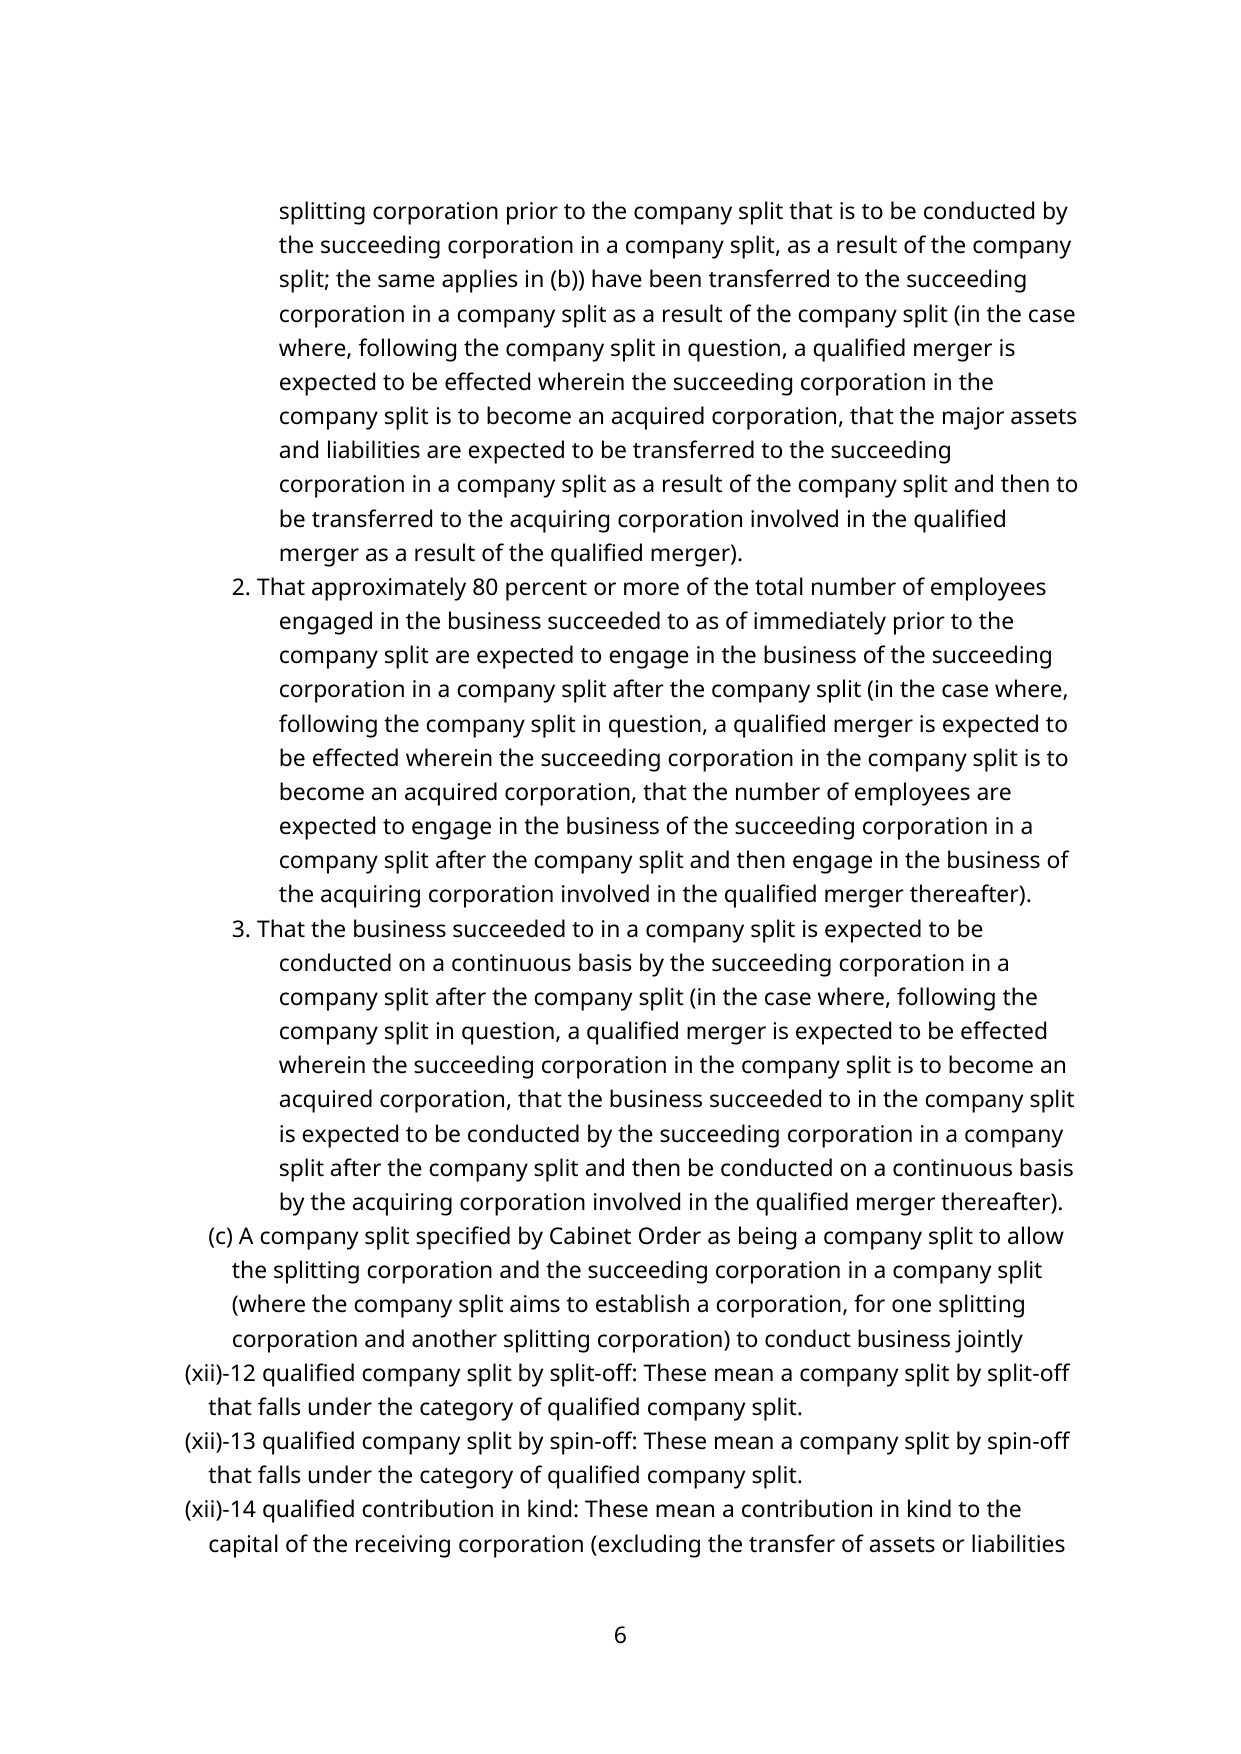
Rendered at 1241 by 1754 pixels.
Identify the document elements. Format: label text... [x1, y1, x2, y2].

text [184, 1492, 1079, 1560]
text (xii)-12 qualified company split by split-off: These mean a company split by split-off that falls under the category of qualified company split. [184, 1355, 1079, 1424]
text (c) A company split specified by Cabinet Order as being a company split to allow the splitting corporation and the succeeding corporation in a company split (where the company split aims to establish a corporation, for one splitting corporation and another splitting corporation) to conduct business jointly [207, 1219, 1079, 1355]
text 2. That approximately 80 percent or more of the total number of employees engaged in the business succeeded to as of immediately prior to the company split are expected to engage in the business of the succeeding corporation in a company split after the company split (in the case where, following the company split in question, a qualified merger is expected to be effected wherein the succeeding corporation in the company split is to become an acquired corporation, that the number of employees are expected to engage in the business of the succeeding corporation in a company split after the company split and then engage in the business of the acquiring corporation involved in the qualified merger thereafter). [230, 569, 1079, 911]
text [230, 194, 1079, 569]
text 3. That the business succeeded to in a company split is expected to be conducted on a continuous basis by the succeeding corporation in a company split after the company split (in the case where, following the company split in question, a qualified merger is expected to be effected wherein the succeeding corporation in the company split is to become an acquired corporation, that the business succeeded to in the company split is expected to be conducted by the succeeding corporation in a company split after the company split and then be conducted on a continuous basis by the acquiring corporation involved in the qualified merger thereafter). [230, 911, 1079, 1219]
text (xii)-13 qualified company split by spin-off: These mean a company split by spin-off that falls under the category of qualified company split. [184, 1424, 1079, 1492]
